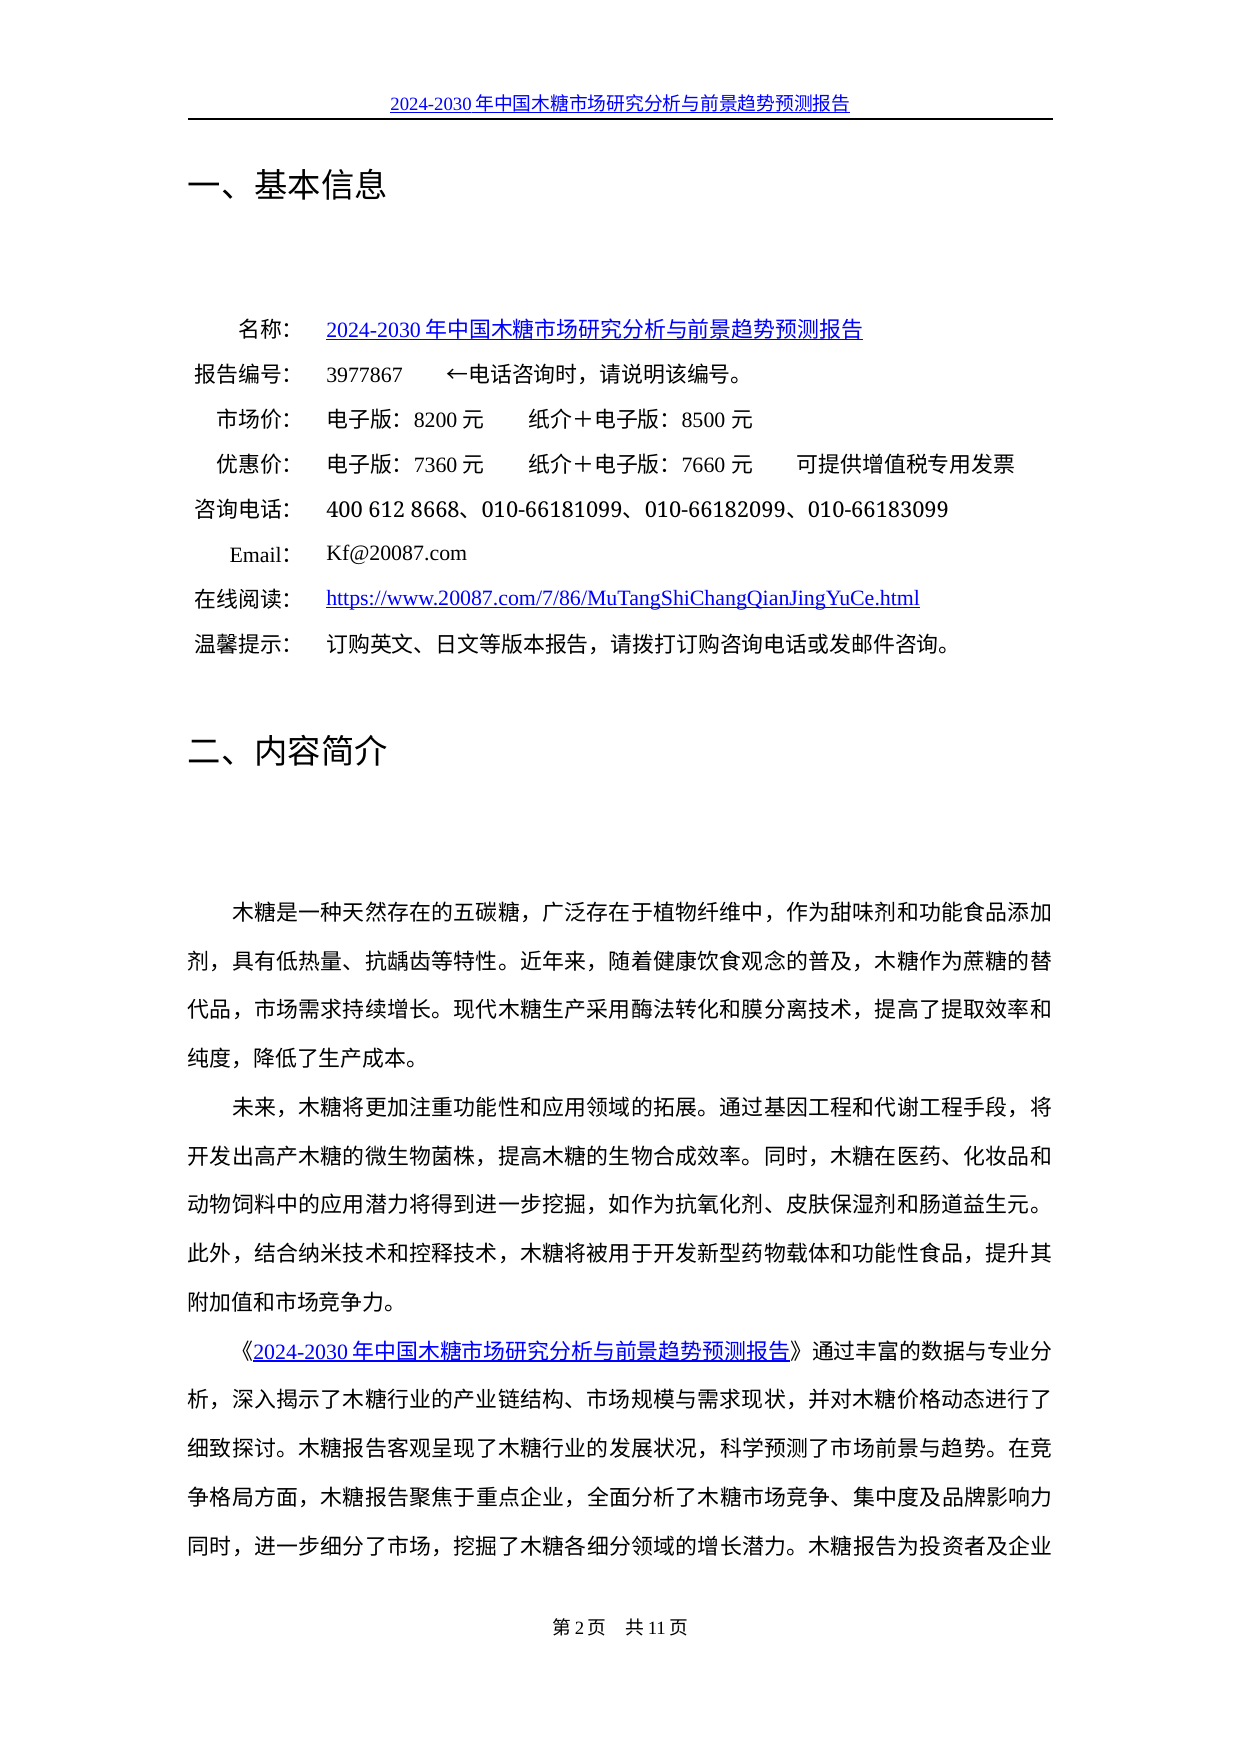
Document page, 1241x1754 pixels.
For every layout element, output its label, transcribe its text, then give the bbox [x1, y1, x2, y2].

title 一、基本信息 [187, 150, 1053, 215]
table_cell 在线阅读： [167, 582, 315, 627]
table_cell Email： [167, 537, 315, 582]
table_header 2024-2030年中国木糖市场研究分析与前景趋势预测报告 [315, 312, 1073, 357]
table_cell 报告编号： [167, 357, 315, 402]
table_cell 400 612 8668、010-66181099、010-66182099、010-66183099 [315, 492, 1073, 537]
table_cell 订购英文、日文等版本报告，请拨打订购咨询电话或发邮件咨询。 [315, 627, 1073, 672]
title 二、内容简介 [187, 717, 1053, 782]
table_cell [315, 582, 1073, 627]
table_cell 电子版：8200 元 纸介＋电子版：8500 元 [315, 402, 1073, 447]
table_cell 咨询电话： [167, 492, 315, 537]
table_cell 市场价： [167, 402, 315, 447]
table_header 名称： [167, 312, 315, 357]
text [187, 894, 1053, 1561]
table_cell 3977867 ←电话咨询时，请说明该编号。 [315, 357, 1073, 402]
table_cell 电子版：7360 元 纸介＋电子版：7660 元 可提供增值税专用发票 [315, 447, 1073, 492]
table_cell Kf@20087.com [315, 537, 1073, 582]
table_cell 优惠价： [167, 447, 315, 492]
table_cell 温馨提示： [167, 627, 315, 672]
